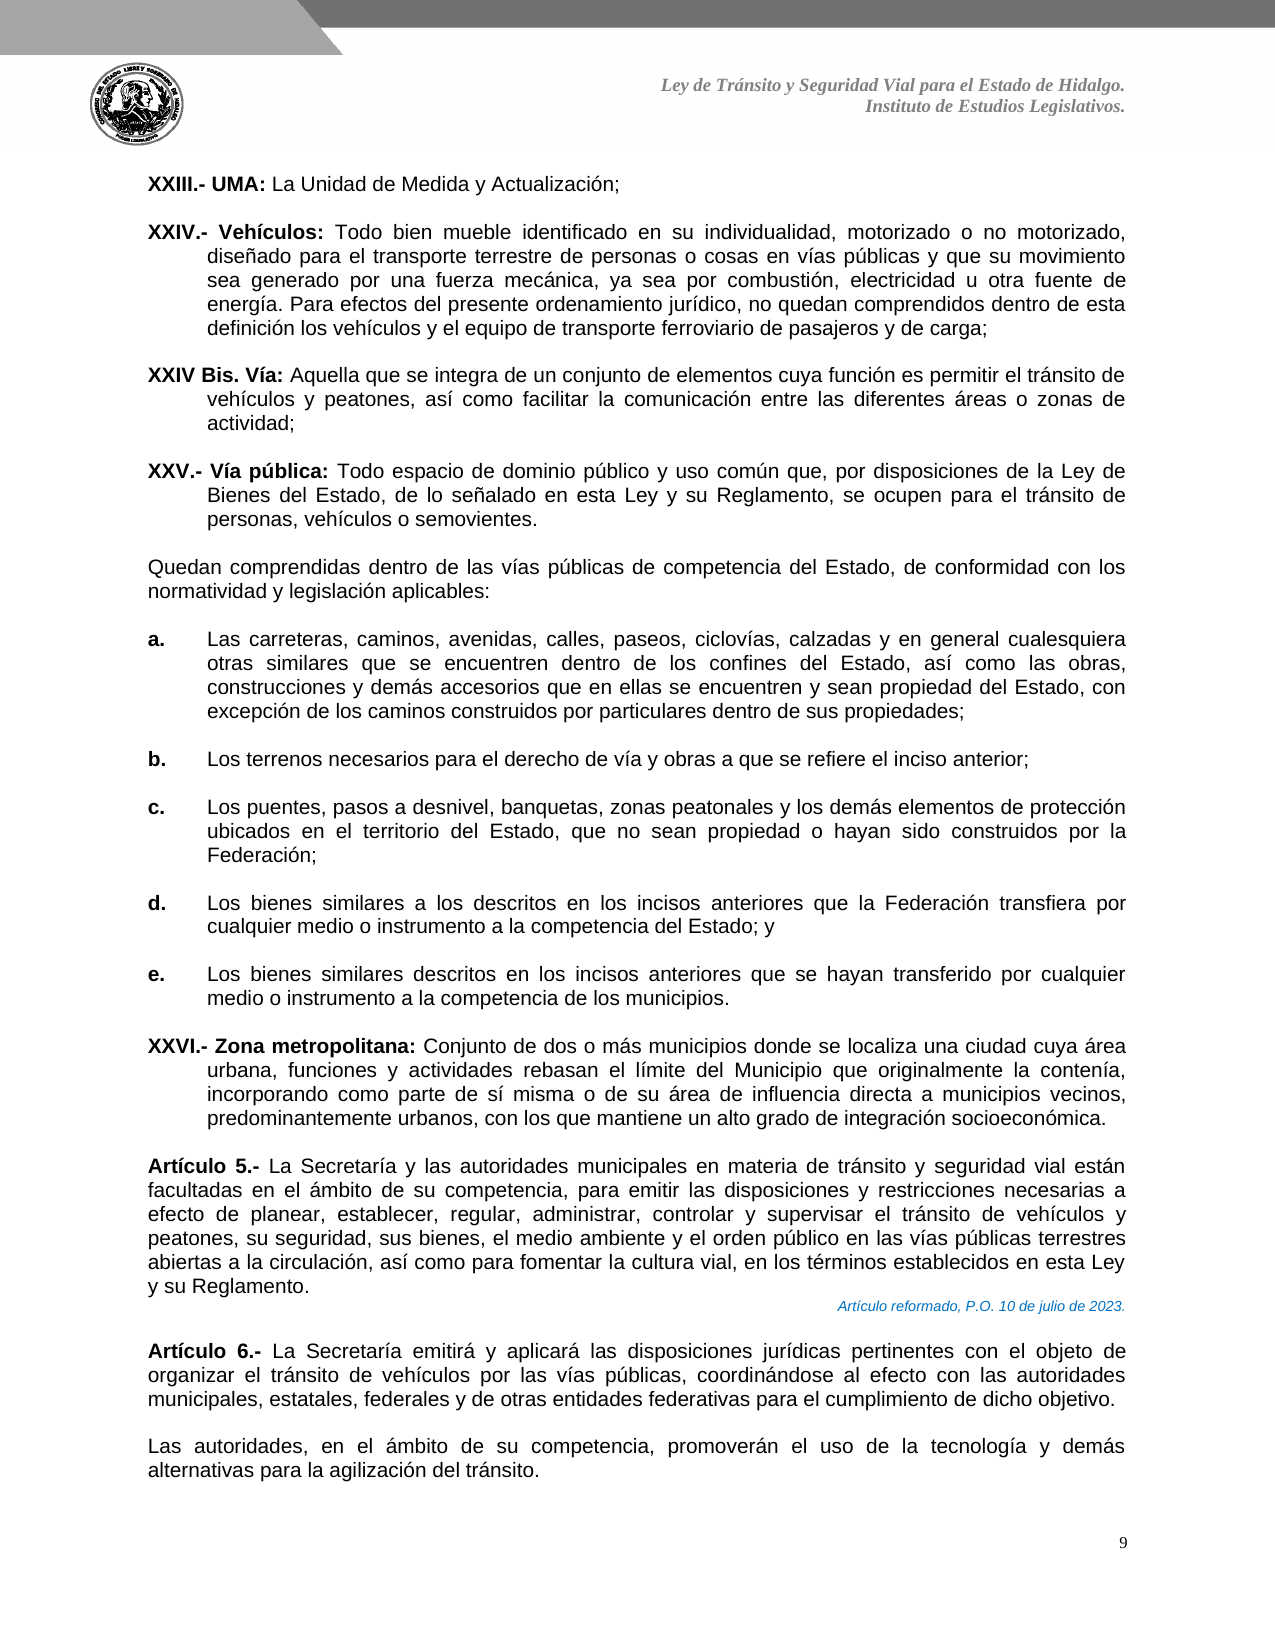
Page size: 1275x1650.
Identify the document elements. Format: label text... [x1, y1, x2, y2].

text XXIV.- Vehículos: Todo bien mueble identificado en su individualidad, motorizado o no motorizado, diseñado para el transporte terrestre de personas o cosas en vías públicas y que su movimiento sea generado por una fuerza mecánica, ya sea por combustión, electricidad u otra fuente de energía. Para efectos del presente ordenamiento jurídico, no quedan comprendidos dentro de esta definición los vehículos y el equipo de transporte ferroviario de pasajeros y de carga; [148, 219, 1127, 339]
text XXV.- Vía pública: Todo espacio de dominio público y uso común que, por disposiciones de la Ley de Bienes del Estado, de lo señalado en esta Ley y su Reglamento, se ocupen para el tránsito de personas, vehículos o semovientes. [148, 459, 1127, 531]
text Artículo reformado, P.O. 10 de julio de 2023. [148, 1298, 1127, 1314]
text a. Las carreteras, caminos, avenidas, calles, paseos, ciclovías, calzadas y en general cualesquiera otras similares que se encuentren dentro de los confines del Estado, así como las obras, construcciones y demás accesorios que en ellas se encuentren y sean propiedad del Estado, con excepción de los caminos construidos por particulares dentro de sus propiedades; [148, 627, 1127, 723]
text b. Los terrenos necesarios para el derecho de vía y obras a que se refiere el inciso anterior; [148, 747, 1127, 771]
text Quedan comprendidas dentro de las vías públicas de competencia del Estado, de conformidad con los normatividad y legislación aplicables: [148, 555, 1127, 603]
text Las autoridades, en el ámbito de su competencia, promoverán el uso de la tecnología y demás alternativas para la agilización del tránsito. [148, 1434, 1127, 1482]
text Artículo 5.- La Secretaría y las autoridades municipales en materia de tránsito y seguridad vial están facultadas en el ámbito de su competencia, para emitir las disposiciones y restricciones necesarias a efecto de planear, establecer, regular, administrar, controlar y supervisar el tránsito de vehículos y peatones, su seguridad, sus bienes, el medio ambiente y el orden público en las vías públicas terrestres abiertas a la circulación, así como para fomentar la cultura vial, en los términos establecidos en esta Ley y su Reglamento. [148, 1154, 1127, 1298]
text e. Los bienes similares descritos en los incisos anteriores que se hayan transferido por cualquier medio o instrumento a la competencia de los municipios. [148, 962, 1127, 1010]
text XXIII.- UMA: La Unidad de Medida y Actualización; [148, 172, 1127, 196]
text c. Los puentes, pasos a desnivel, banquetas, zonas peatonales y los demás elementos de protección ubicados en el territorio del Estado, que no sean propiedad o hayan sido construidos por la Federación; [148, 794, 1127, 866]
text XXVI.- Zona metropolitana: Conjunto de dos o más municipios donde se localiza una ciudad cuya área urbana, funciones y actividades rebasan el límite del Municipio que originalmente la contenía, incorporando como parte de sí misma o de su área de influencia directa a municipios vecinos, predominantemente urbanos, con los que mantiene un alto grado de integración socioeconómica. [148, 1034, 1127, 1130]
picture [0, 0, 1275, 147]
text XXIV Bis. Vía: Aquella que se integra de un conjunto de elementos cuya función es permitir el tránsito de vehículos y peatones, así como facilitar la comunicación entre las diferentes áreas o zonas de actividad; [148, 363, 1127, 435]
text d. Los bienes similares a los descritos en los incisos anteriores que la Federación transfiera por cualquier medio o instrumento a la competencia del Estado; y [148, 890, 1127, 938]
text Artículo 6.- La Secretaría emitirá y aplicará las disposiciones jurídicas pertinentes con el objeto de organizar el tránsito de vehículos por las vías públicas, coordinándose al efecto con las autoridades municipales, estatales, federales y de otras entidades federativas para el cumplimiento de dicho objetivo. [148, 1338, 1127, 1410]
